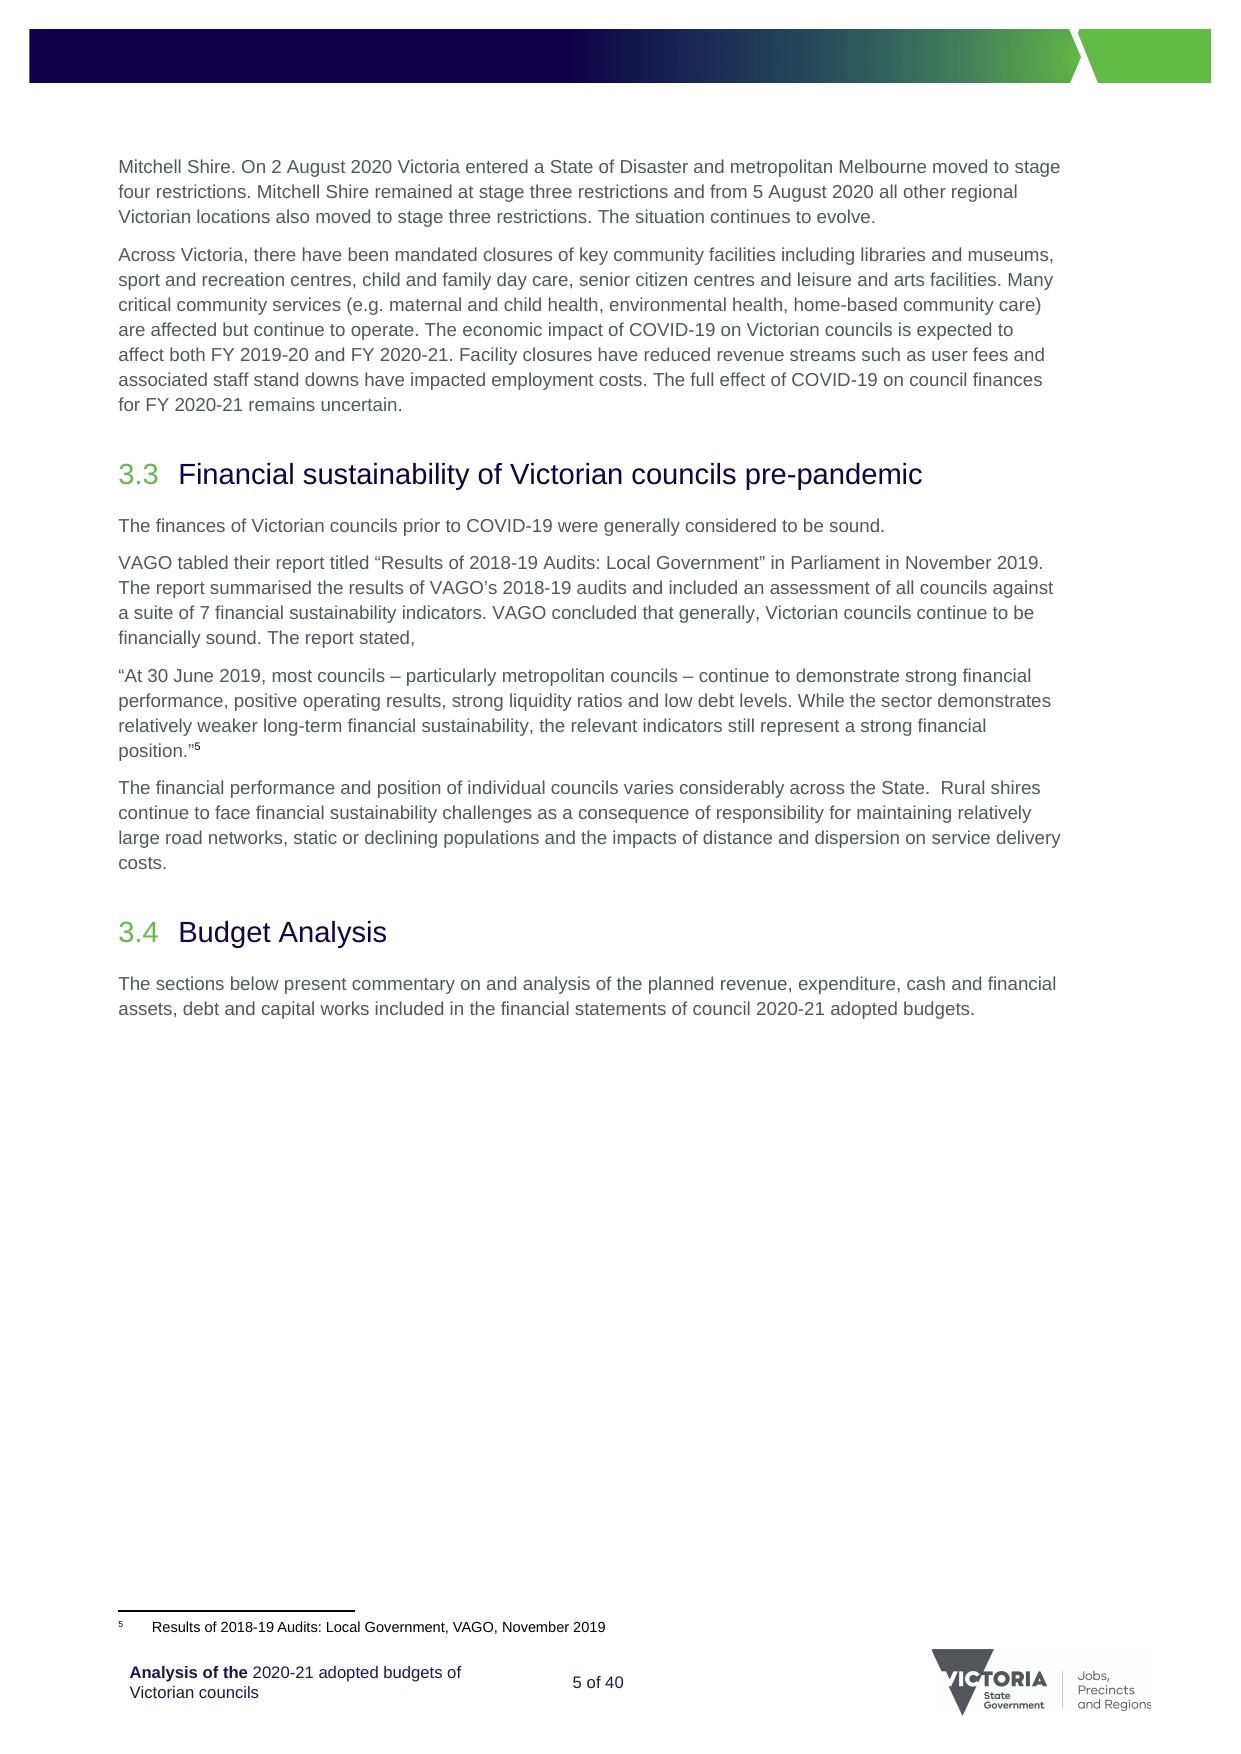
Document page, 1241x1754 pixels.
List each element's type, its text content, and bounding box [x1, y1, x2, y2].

subtitle Budget Analysis [118, 915, 1063, 949]
picture [932, 1649, 1152, 1716]
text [118, 153, 1063, 228]
subtitle Financial sustainability of Victorian councils pre-pandemic [118, 457, 1063, 490]
text Across Victoria, there have been mandated closures of key community facilities including libraries and museums, sport and recreation centres, child and family day care, senior citizen centres and leisure and arts facilities. Many critical community services (e.g. maternal and child health, environmental health, home-based community care) are affected but continue to operate. The economic impact of COVID-19 on Victorian councils is expected to affect both FY 2019-20 and FY 2020-21. Facility closures have reduced revenue streams such as user fees and associated staff stand downs have impacted employment costs. The full effect of COVID-19 on council finances for FY 2020-21 remains uncertain. [118, 240, 1063, 415]
text “At 30 June 2019, most councils – particularly metropolitan councils – continue to demonstrate strong financial performance, positive operating results, strong liquidity ratios and low debt levels. While the sector demonstrates relatively weaker long-term financial sustainability, the relevant indicators still represent a strong financial position.” [118, 661, 1063, 761]
text The financial performance and position of individual councils varies considerably across the State. Rural shires continue to face financial sustainability challenges as a consequence of responsibility for maintaining relatively large road networks, static or declining populations and the impacts of distance and dispersion on service delivery costs. [118, 774, 1063, 874]
text The sections below present commentary on and analysis of the planned revenue, expenditure, cash and financial assets, debt and capital works included in the financial statements of council 2020-21 adopted budgets. [118, 970, 1063, 1020]
text The finances of Victorian councils prior to COVID-19 were generally considered to be sound. [118, 511, 1063, 536]
text VAGO tabled their report titled “Results of 2018-19 Audits: Local Government” in Parliament in November 2019. The report summarised the results of VAGO’s 2018-19 audits and included an assessment of all councils against a suite of 7 financial sustainability indicators. VAGO concluded that generally, Victorian councils continue to be financially sound. The report stated, [118, 549, 1063, 649]
picture [29, 29, 1211, 83]
